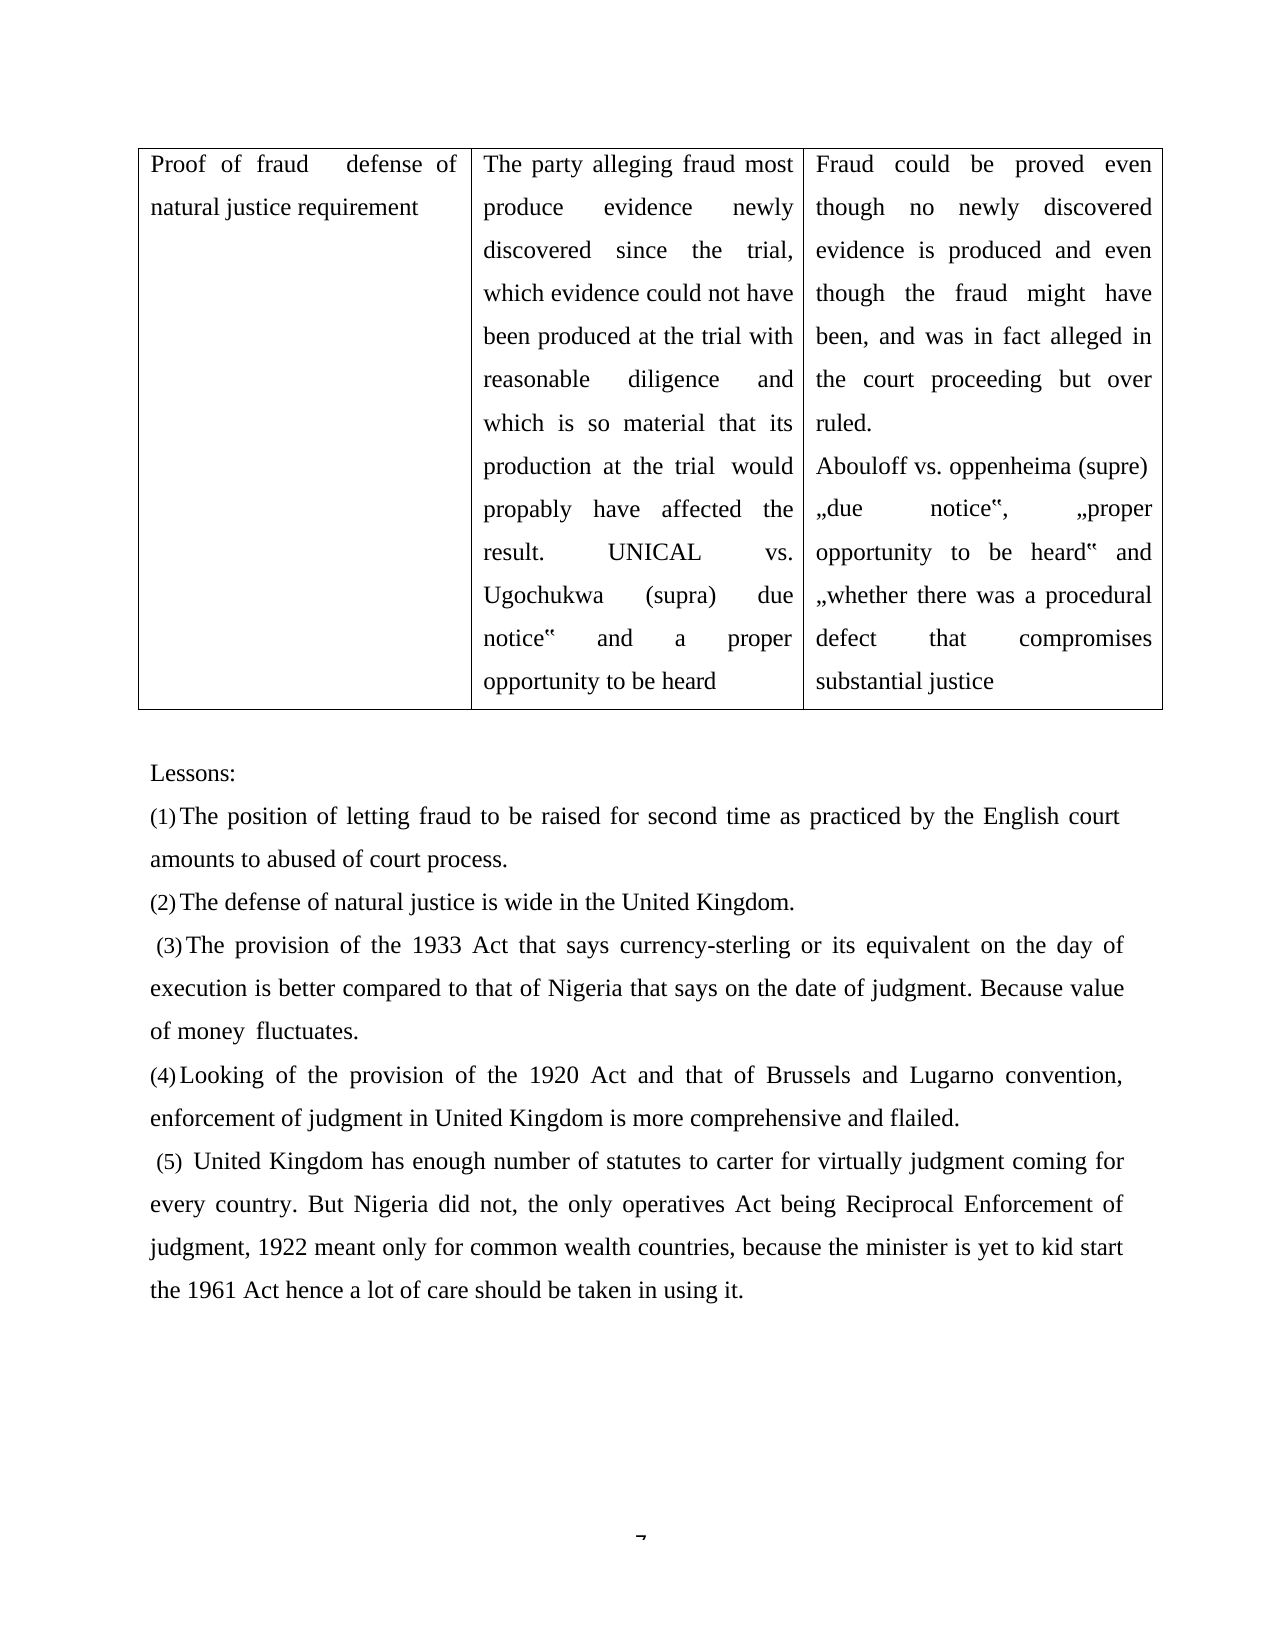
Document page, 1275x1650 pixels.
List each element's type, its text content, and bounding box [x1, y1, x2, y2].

text Lessons: [150, 758, 1175, 787]
table_header The party alleging fraud most produce evidence newly discovered since the trial, which evidence could not have been produced at the trial with reasonable diligence and which is so material that its production at the trial would propably have affected the result. UNICAL vs. Ugochukwa (supra) due notice‟ and a proper opportunity to be heard [472, 149, 803, 709]
table_header Fraud could be proved even though no newly discovered evidence is produced and even though the fraud might have been, and was in fact alleged in the court proceeding but over ruled. Abouloff vs. oppenheima (supre) „due notice‟, „proper opportunity to be heard‟ and „whether there was a procedural defect that compromises substantial justice [804, 149, 1162, 709]
list The provision of the 1933 Act that says currency-sterling or its equivalent on the day of execution is better compared to that of Nigeria that says on the date of judgment. Because value of money fluctuates. [150, 930, 1125, 1045]
list The defense of natural justice is wide in the United Kingdom. [150, 887, 1175, 916]
list United Kingdom has enough number of statutes to carter for virtually judgment coming for every country. But Nigeria did not, the only operatives Act being Reciprocal Enforcement of judgment, 1922 meant only for common wealth countries, because the minister is yet to kid start the 1961 Act hence a lot of care should be taken in using it. [150, 1146, 1125, 1304]
list The position of letting fraud to be raised for second time as practiced by the English court amounts to abused of court process. [150, 801, 1124, 873]
table_header Proof of fraud defense of natural justice requirement [139, 149, 471, 709]
list Looking of the provision of the 1920 Act and that of Brussels and Lugarno convention, enforcement of judgment in United Kingdom is more comprehensive and flailed. [150, 1060, 1124, 1132]
